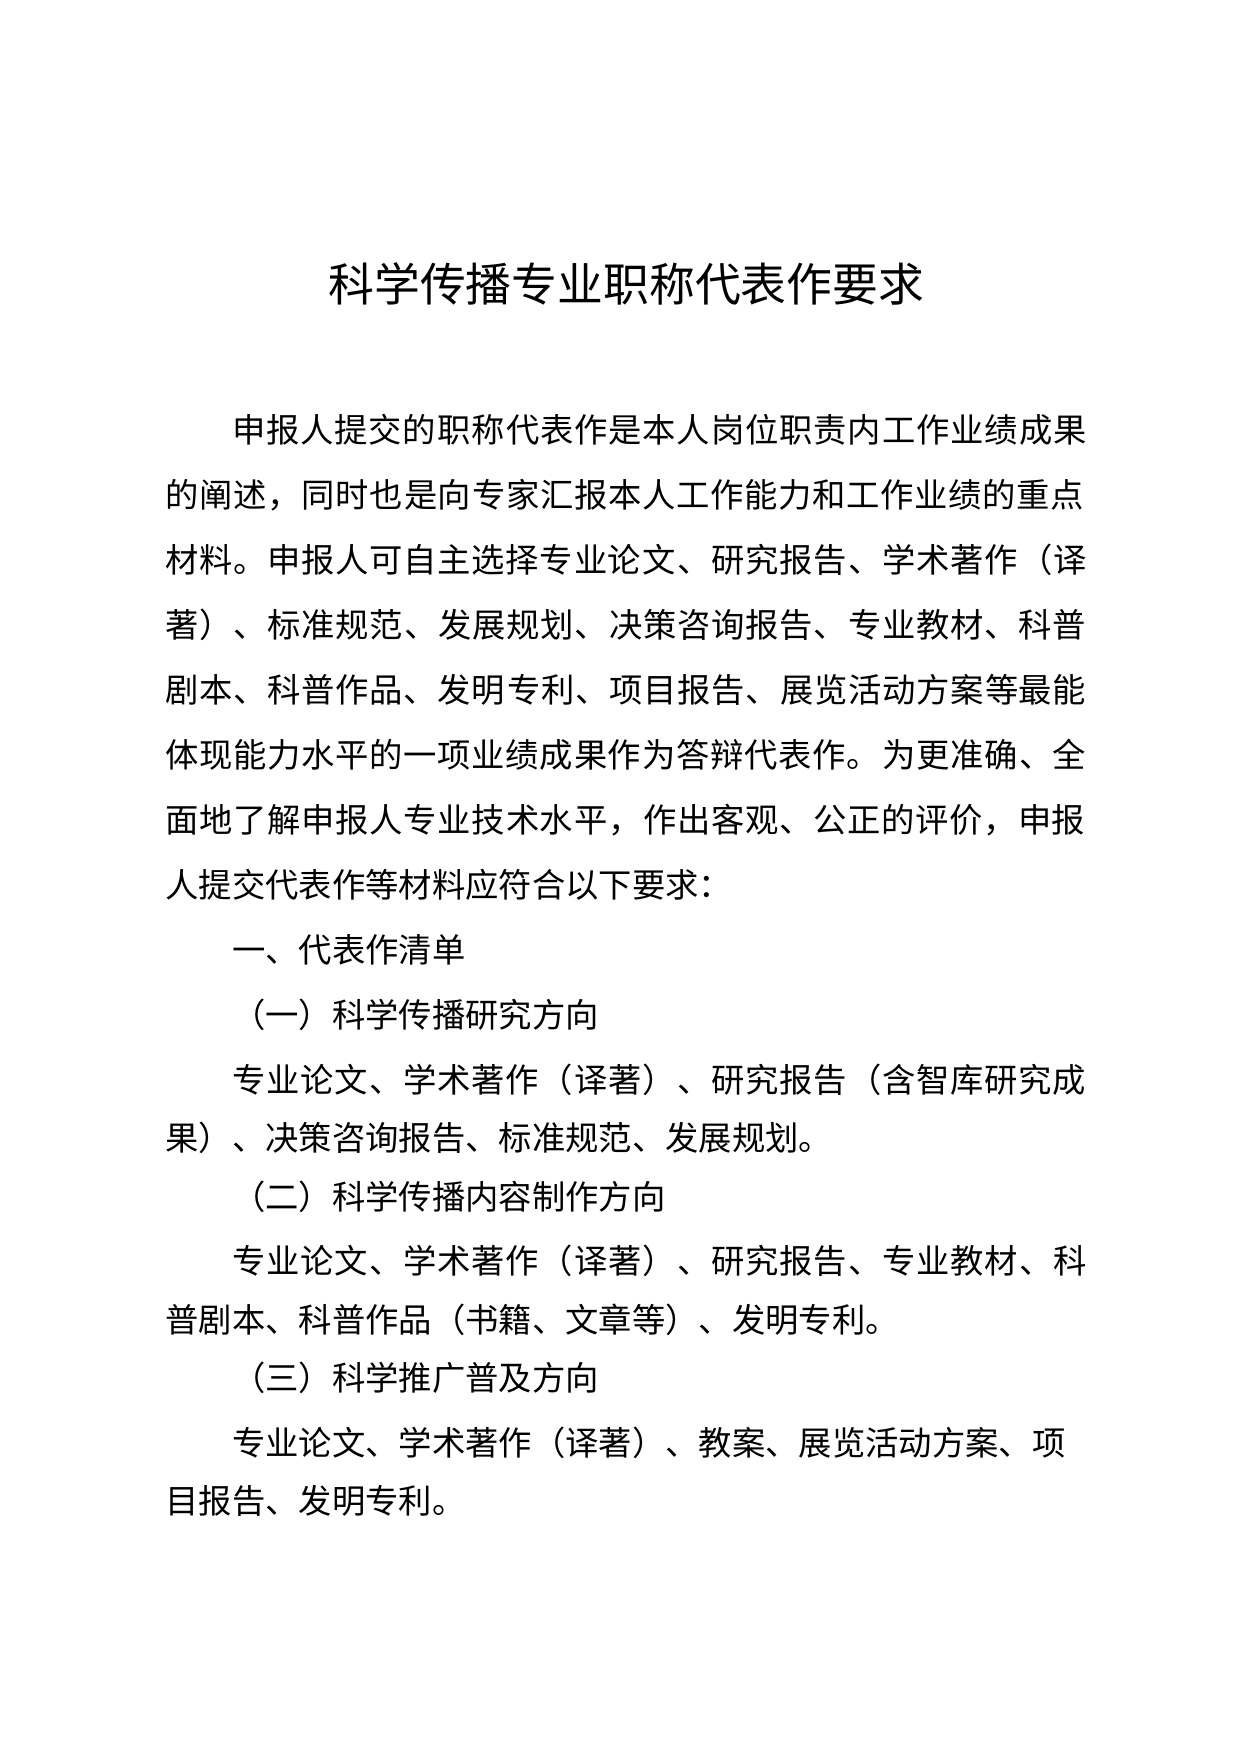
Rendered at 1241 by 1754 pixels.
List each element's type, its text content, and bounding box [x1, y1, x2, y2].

text 专业论文、学术著作（译著）、教案、展览活动方案、项目报告、发明专利。 [165, 1409, 1087, 1525]
text 申报人提交的职称代表作是本人岗位职责内工作业绩成果的阐述，同时也是向专家汇报本人工作能力和工作业绩的重点材料。申报人可自主选择专业论文、研究报告、学术著作（译著）、标准规范、发展规划、决策咨询报告、专业教材、科普剧本、科普作品、发明专利、项目报告、展览活动方案等最能体现能力水平的一项业绩成果作为答辩代表作。为更准确、全面地了解申报人专业技术水平，作出客观、公正的评价，申报人提交代表作等材料应符合以下要求： [165, 395, 1087, 915]
text 专业论文、学术著作（译著）、研究报告、专业教材、科普剧本、科普作品（书籍、文章等）、发明专利。 [165, 1227, 1087, 1344]
text （一）科学传播研究方向 [165, 980, 1087, 1045]
text （二）科学传播内容制作方向 [165, 1162, 1087, 1227]
text 专业论文、学术著作（译著）、研究报告（含智库研究成果）、决策咨询报告、标准规范、发展规划。 [165, 1045, 1087, 1162]
text 科学传播专业职称代表作要求 [165, 233, 1087, 330]
text （三）科学推广普及方向 [165, 1344, 1087, 1409]
text 一、代表作清单 [165, 915, 1087, 980]
